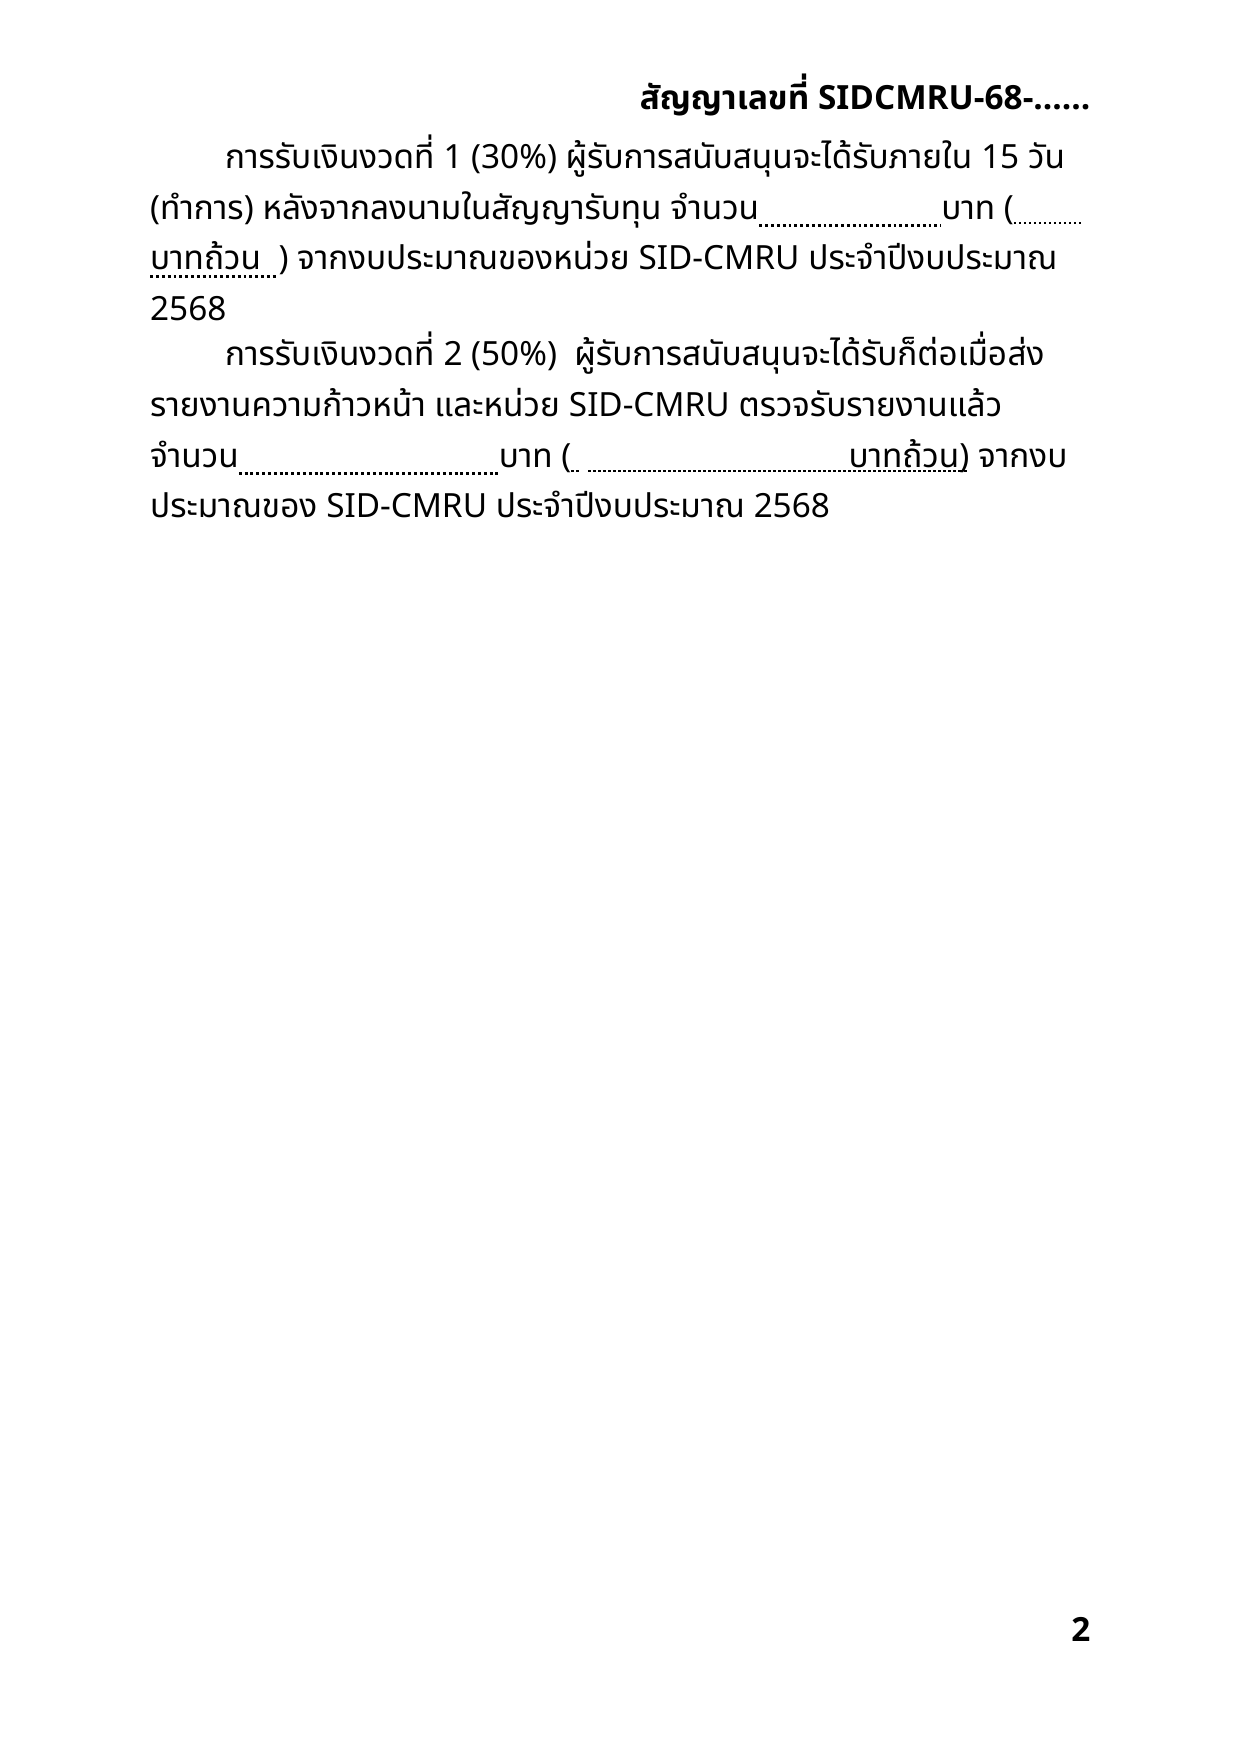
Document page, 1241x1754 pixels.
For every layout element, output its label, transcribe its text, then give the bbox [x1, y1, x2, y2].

text การรับเงินงวดที่ 1 (30%) ผู้รับการสนับสนุนจะได้รับภายใน 15 วัน (ทำการ) หลังจากลงนามในสัญญารับทุน จำนวน บาท ( บาทถ้วน ) จากงบประมาณของหน่วย SID-CMRU ประจำปีงบประมาณ 2568 [150, 133, 1090, 330]
text การรับเงินงวดที่ 2 (50%) ผู้รับการสนับสนุนจะได้รับก็ต่อเมื่อส่งรายงานความก้าวหน้า และหน่วย SID-CMRU ตรวจรับรายงานแล้ว จำนวน บาท ( บาทถ้วน) จากงบประมาณของ SID-CMRU ประจำปีงบประมาณ 2568 [150, 330, 1090, 533]
